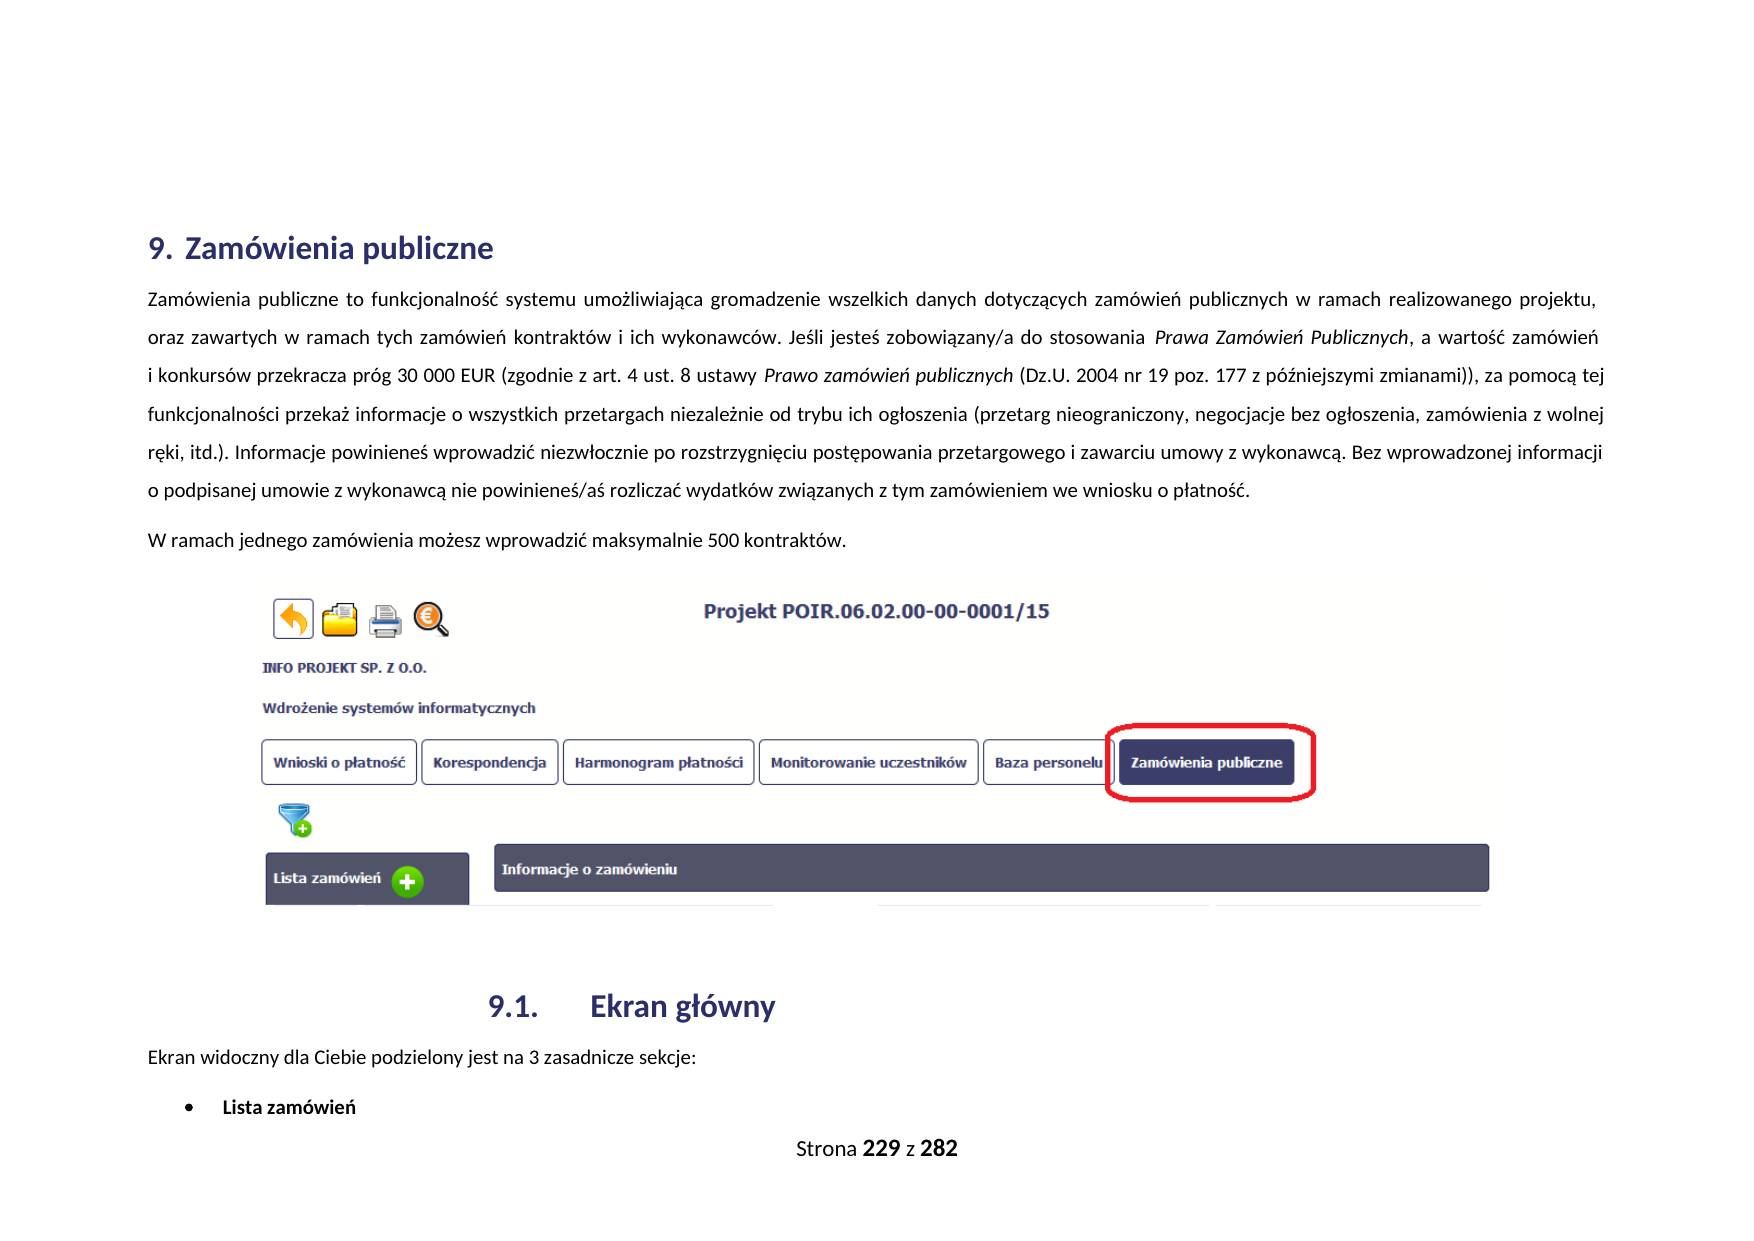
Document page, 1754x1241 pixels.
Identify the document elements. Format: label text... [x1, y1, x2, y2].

text Zamówienia publiczne to funkcjonalność systemu umożliwiająca gromadzenie wszelkich danych dotyczących zamówień publicznych w ramach realizowanego projektu, oraz zawartych w ramach tych zamówień kontraktów i ich wykonawców. Jeśli jesteś zobowiązany/a do stosowania Prawa Zamówień Publicznych, a wartość zamówień i konkursów przekracza próg 30 000 EUR (zgodnie z art. 4 ust. 8 ustawy Prawo zamówień publicznych (Dz.U. 2004 nr 19 poz. 177 z późniejszymi zmianami)), za pomocą tej funkcjonalności przekaż informacje o wszystkich przetargach niezależnie od trybu ich ogłoszenia (przetarg nieograniczony, negocjacje bez ogłoszenia, zamówienia z wolnej ręki, itd.). Informacje powinieneś wprowadzić niezwłocznie po rozstrzygnięciu postępowania przetargowego i zawarciu umowy z wykonawcą. Bez wprowadzonej informacji o podpisanej umowie z wykonawcą nie powinieneś/aś rozliczać wydatków związanych z tym zamówieniem we wniosku o płatność. [148, 286, 1606, 502]
picture [256, 578, 1498, 906]
text Ekran widoczny dla Ciebie podzielony jest na 3 zasadnicze sekcje: [148, 1044, 1606, 1069]
subtitle Ekran główny [487, 985, 1606, 1025]
text W ramach jednego zamówienia możesz wprowadzić maksymalnie 500 kontraktów. [148, 528, 1606, 553]
list Lista zamówień [185, 1094, 1606, 1120]
subtitle Zamówienia publiczne [148, 227, 1606, 268]
